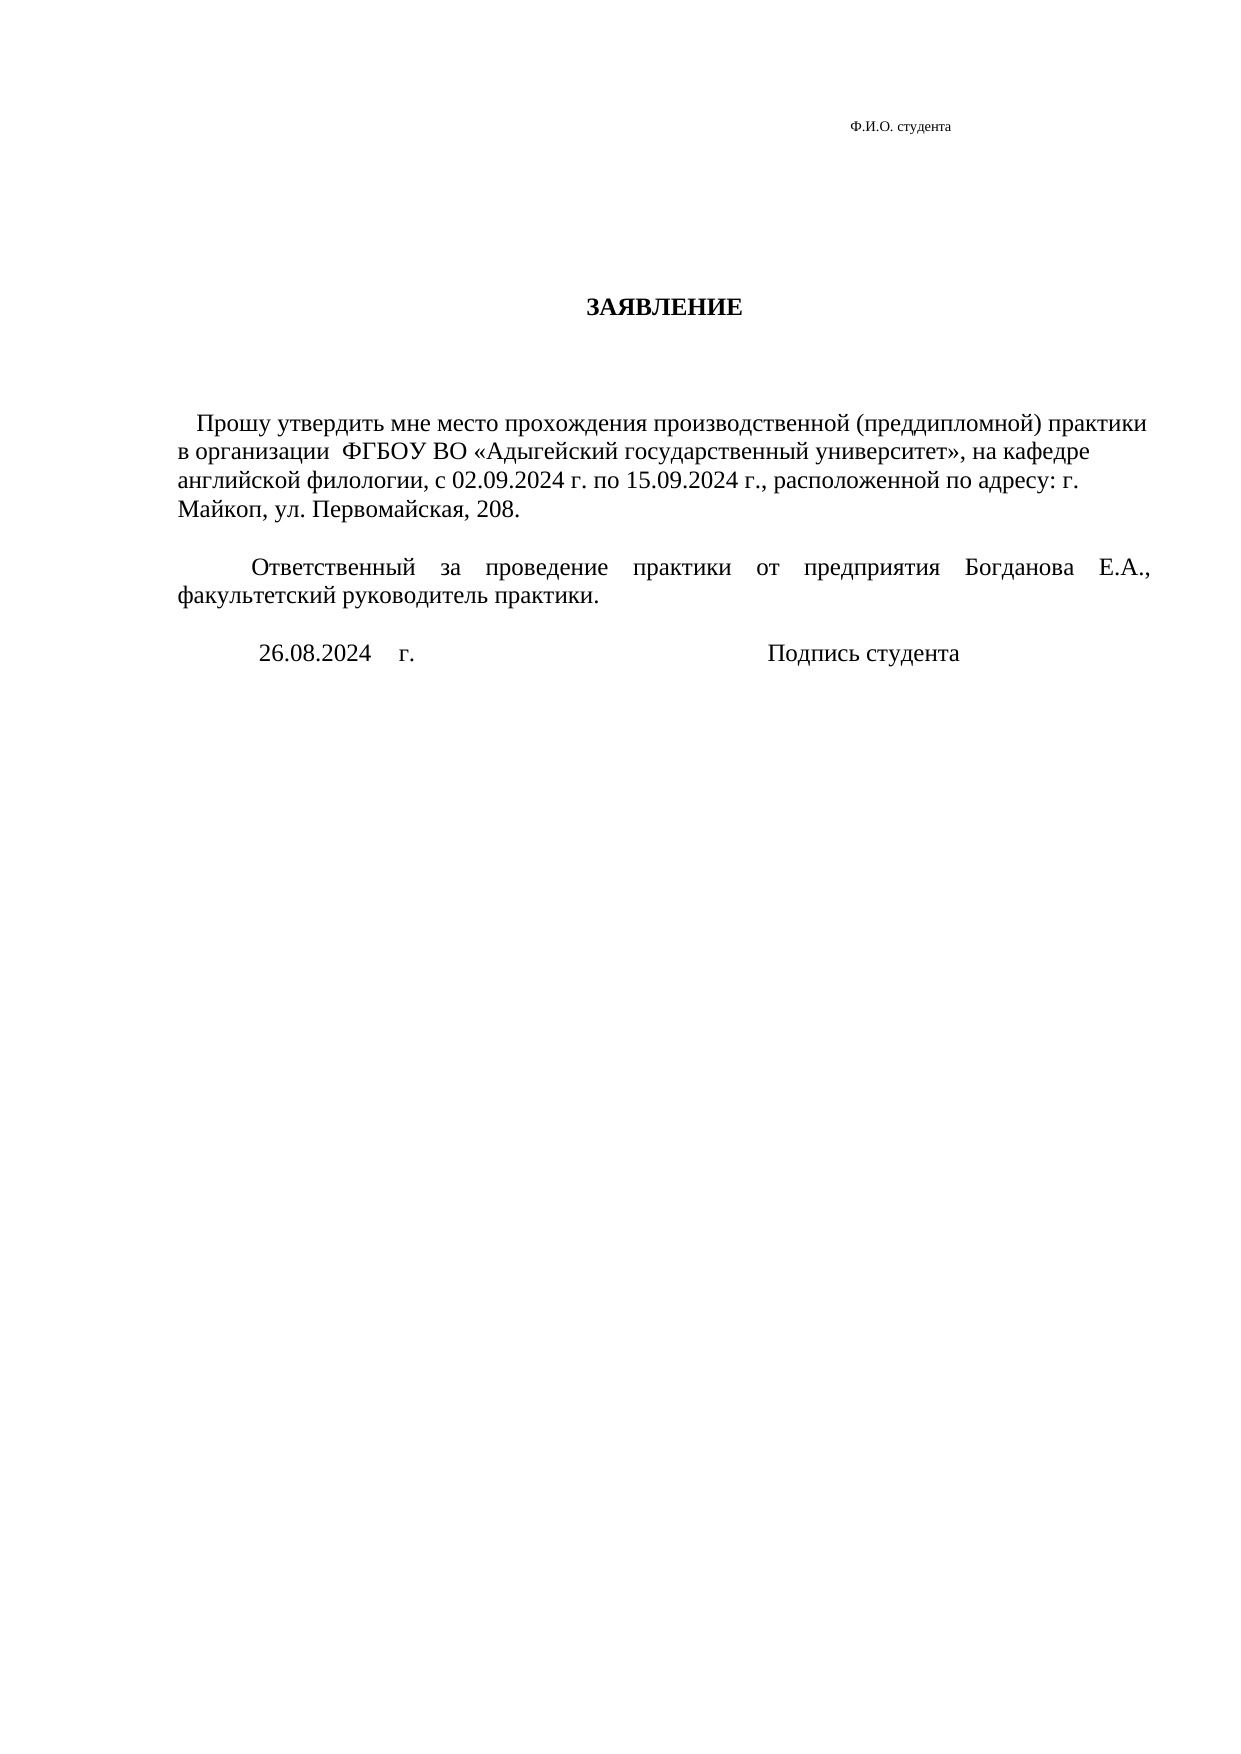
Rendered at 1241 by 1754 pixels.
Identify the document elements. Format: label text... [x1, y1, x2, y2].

text 26.08.2024 г. Подпись студента [177, 638, 1152, 667]
text Ответственный за проведение практики от предприятия Богданова Е.А., факультетский руководитель практики. [177, 552, 1152, 609]
text ЗАЯВЛЕНИЕ [177, 292, 1152, 321]
text Прошу утвердить мне место прохождения производственной (преддипломной) практики [177, 408, 1152, 436]
text Ф.И.О. студента [591, 118, 1152, 147]
text в организации ФГБОУ ВО «Адыгейский государственный университет», на кафедре английской филологии, с 02.09.2024 г. по 15.09.2024 г., расположенной по адресу: г. Майкоп, ул. Первомайская, 208. [177, 436, 1152, 523]
